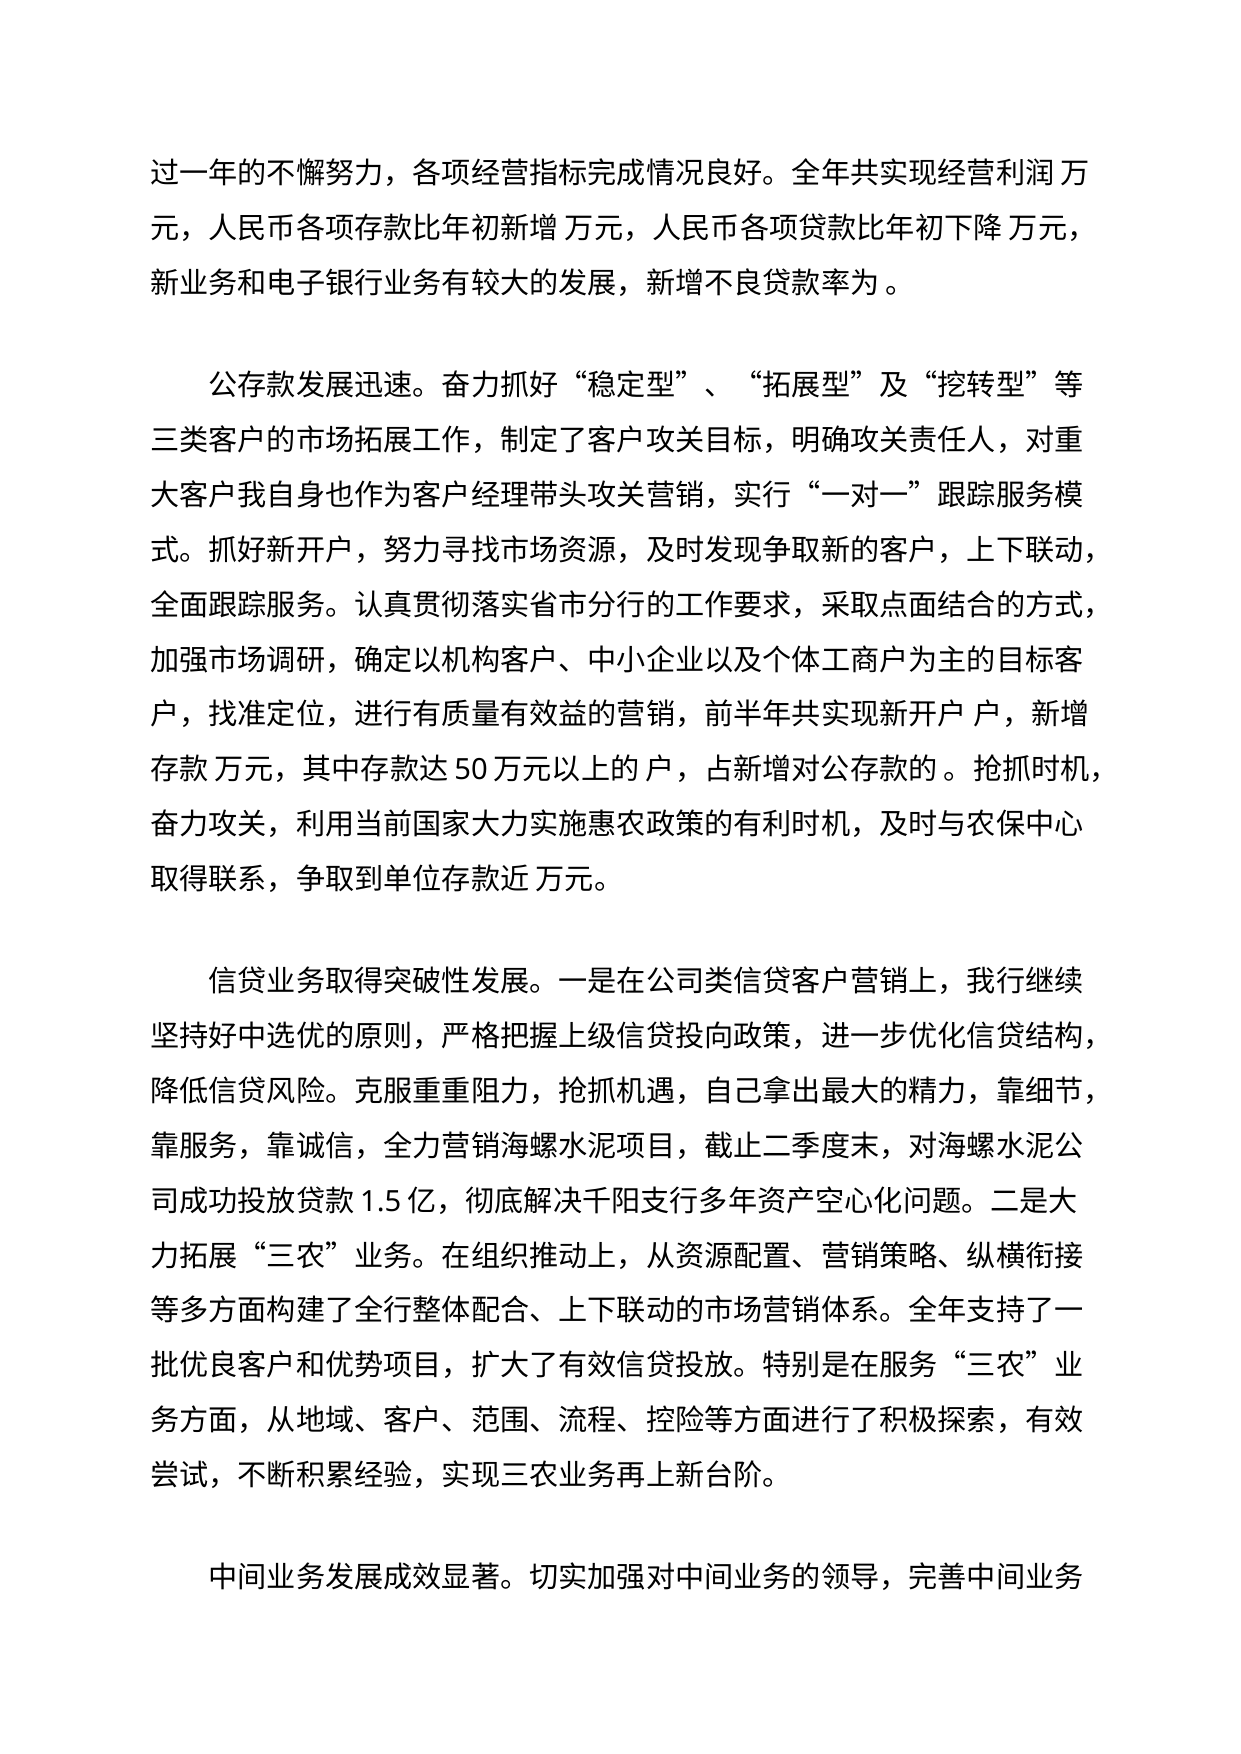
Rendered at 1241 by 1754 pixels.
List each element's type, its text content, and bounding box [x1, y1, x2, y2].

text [150, 1553, 1090, 1596]
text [150, 150, 1090, 302]
text 公存款发展迅速。奋力抓好“稳定型”、“拓展型”及“挖转型”等三类客户的市场拓展工作，制定了客户攻关目标，明确攻关责任人，对重大客户我自身也作为客户经理带头攻关营销，实行“一对一”跟踪服务模式。抓好新开户，努力寻找市场资源，及时发现争取新的客户，上下联动，全面跟踪服务。认真贯彻落实省市分行的工作要求，采取点面结合的方式，加强市场调研，确定以机构客户、中小企业以及个体工商户为主的目标客户，找准定位，进行有质量有效益的营销，前半年共实现新开户 户，新增存款 万元，其中存款达50万元以上的 户，占新增对公存款的 。抢抓时机，奋力攻关，利用当前国家大力实施惠农政策的有利时机，及时与农保中心取得联系，争取到单位存款近 万元。 [150, 362, 1090, 898]
text 信贷业务取得突破性发展。一是在公司类信贷客户营销上，我行继续坚持好中选优的原则，严格把握上级信贷投向政策，进一步优化信贷结构，降低信贷风险。克服重重阻力，抢抓机遇，自己拿出最大的精力，靠细节，靠服务，靠诚信，全力营销海螺水泥项目，截止二季度末，对海螺水泥公司成功投放贷款1.5亿，彻底解决千阳支行多年资产空心化问题。二是大力拓展“三农”业务。在组织推动上，从资源配置、营销策略、纵横衔接等多方面构建了全行整体配合、上下联动的市场营销体系。全年支持了一批优良客户和优势项目，扩大了有效信贷投放。特别是在服务“三农”业务方面，从地域、客户、范围、流程、控险等方面进行了积极探索，有效尝试，不断积累经验，实现三农业务再上新台阶。 [150, 957, 1090, 1494]
